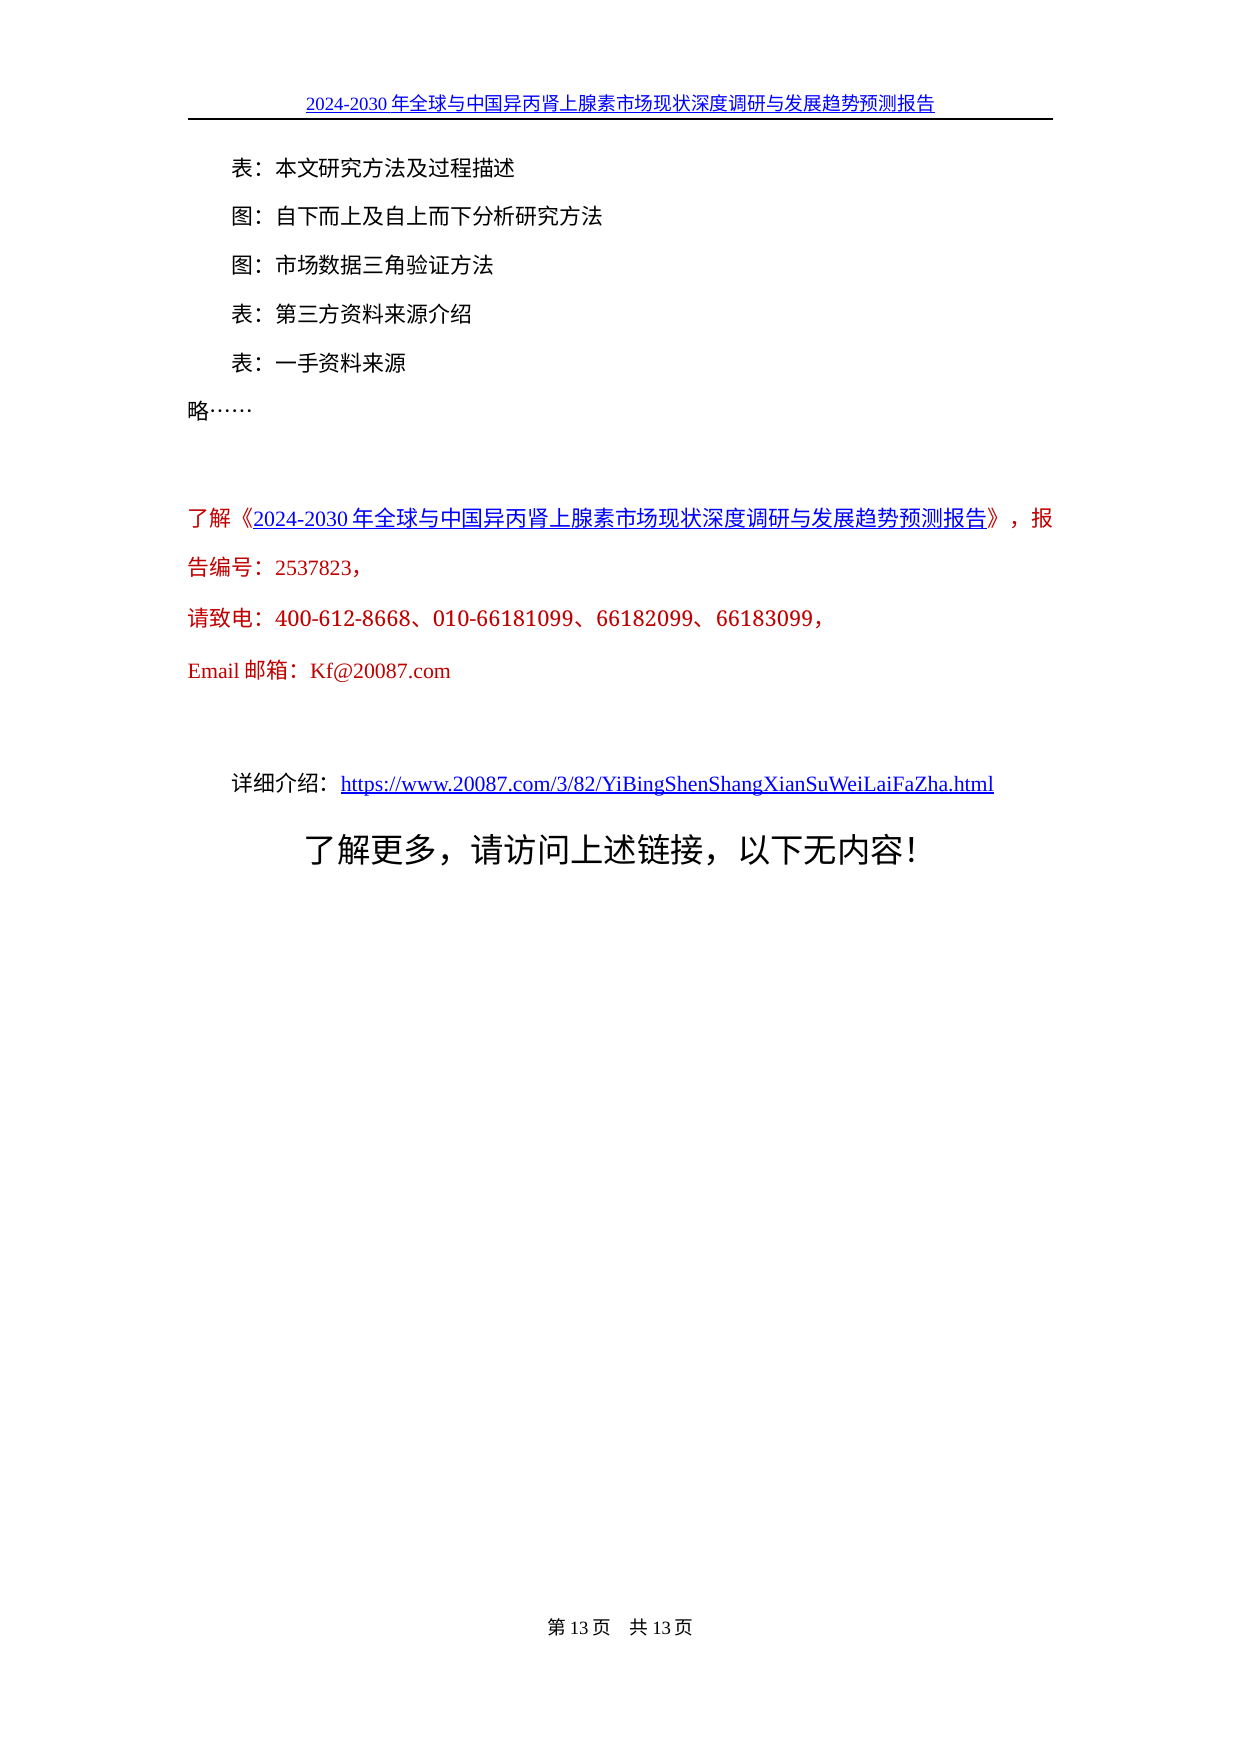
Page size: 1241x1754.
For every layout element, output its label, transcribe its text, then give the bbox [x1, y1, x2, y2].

title 了解更多，请访问上述链接，以下无内容！ [187, 815, 1053, 880]
text Email邮箱：Kf@20087.com [187, 652, 1053, 685]
text 请致电：400-612-8668、010-66181099、66182099、66183099， [187, 601, 1053, 633]
text 了解《2024-2030年全球与中国异丙肾上腺素市场现状深度调研与发展趋势预测报告》，报告编号：2537823， [187, 500, 1053, 582]
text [187, 150, 1053, 426]
text 详细介绍：https://www.20087.com/3/82/YiBingShenShangXianSuWeiLaiFaZha.html [187, 765, 1053, 798]
